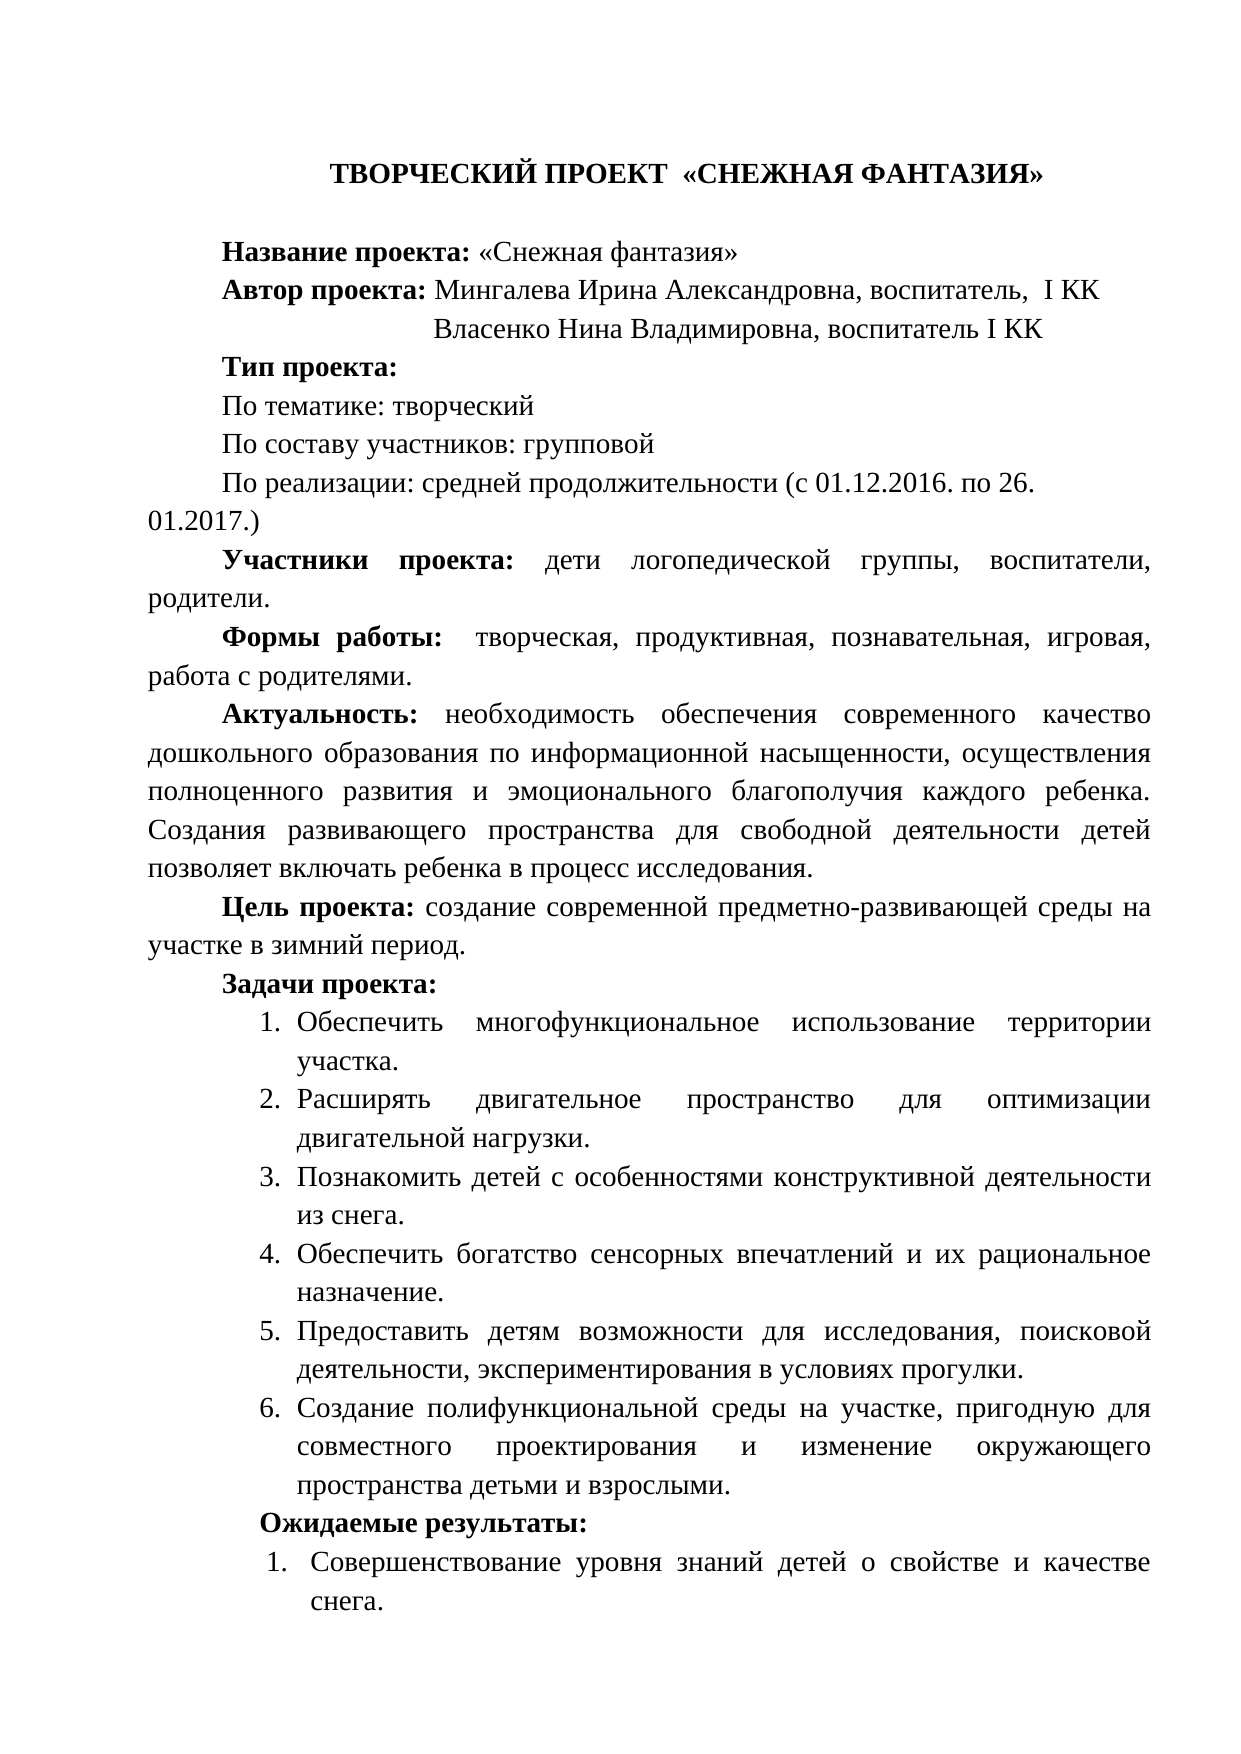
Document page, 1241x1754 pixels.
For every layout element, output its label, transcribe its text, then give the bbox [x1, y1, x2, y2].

text Тип проекта: [148, 349, 1152, 383]
list Познакомить детей с особенностями конструктивной деятельности из снега. [259, 1159, 1152, 1231]
list Расширять двигательное пространство для оптимизации двигательной нагрузки. [259, 1082, 1152, 1154]
text Участники проекта: дети логопедической группы, воспитатели, родители. [148, 542, 1152, 614]
text Цель проекта: создание современной предметно-развивающей среды на участке в зимний период. [148, 889, 1152, 961]
text Власенко Нина Владимировна, воспитатель I КК [148, 311, 1152, 344]
list Совершенствование уровня знаний детей о свойстве и качестве снега. [266, 1544, 1152, 1616]
text По составу участников: групповой [148, 426, 1152, 460]
text По тематике: творческий [148, 388, 1152, 421]
text Автор проекта: Мингалева Ирина Александровна, воспитатель, I КК [148, 272, 1152, 306]
text Формы работы: творческая, продуктивная, познавательная, игровая, работа с родителями. [148, 619, 1152, 691]
list Предоставить детям возможности для исследования, поисковой деятельности, экспериментирования в условиях прогулки. [259, 1313, 1152, 1385]
list Обеспечить многофункциональное использование территории участка. [259, 1004, 1152, 1077]
text Название проекта: «Снежная фантазия» [148, 234, 1152, 267]
text Задачи проекта: [148, 966, 1152, 999]
list Обеспечить богатство сенсорных впечатлений и их рациональное назначение. [259, 1236, 1152, 1308]
text Актуальность: необходимость обеспечения современного качество дошкольного образования по информационной насыщенности, осуществления полноценного развития и эмоционального благополучия каждого ребенка. Создания развивающего пространства для свободной деятельности детей позволяет включать ребенка в процесс исследования. [148, 696, 1152, 884]
text ТВОРЧЕСКИЙ ПРОЕКТ «СНЕЖНАЯ ФАНТАЗИЯ» [148, 157, 1152, 190]
text Ожидаемые результаты: [259, 1506, 1152, 1539]
list Создание полифункциональной среды на участке, пригодную для совместного проектирования и изменение окружающего пространства детьми и взрослыми. [259, 1390, 1152, 1501]
text По реализации: средней продолжительности (с 01.12.2016. по 26. 01.2017.) [148, 465, 1152, 537]
